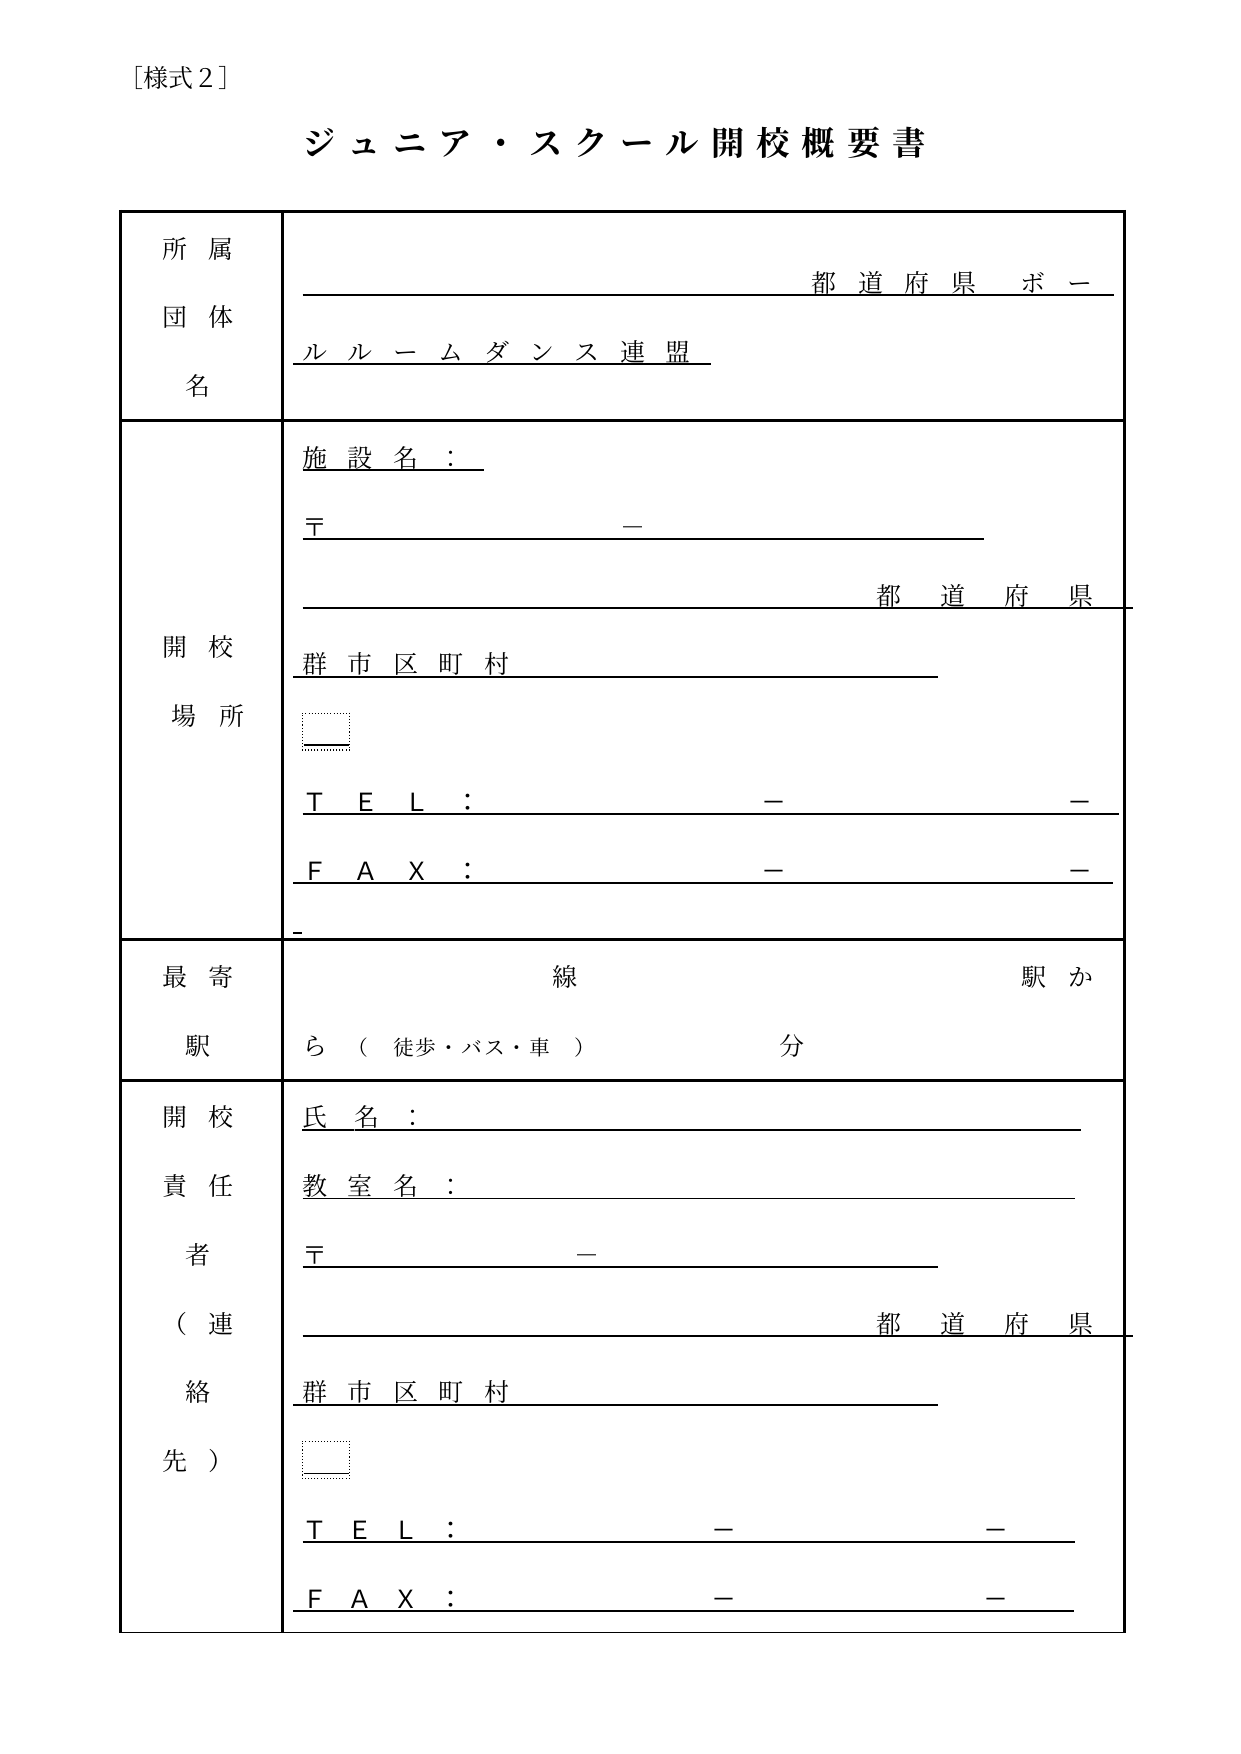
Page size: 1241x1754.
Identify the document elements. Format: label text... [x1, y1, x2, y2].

table_cell 開校場所 [122, 422, 281, 938]
table_cell 施設名： 〒 － 都道府県 群市区町村 ＴＥＬ： － － ＦＡＸ： － － [284, 422, 1123, 938]
table_cell 線 駅から（ 徒歩・バス・車 ） 分 [284, 941, 1123, 1078]
table_cell 開校責任者（連絡先） [122, 1082, 281, 1632]
table_header 所属団体名 [122, 213, 281, 419]
text ジュニア・スクール開校概要書 [121, 107, 1120, 175]
table_header 都道府県 ボールルームダンス連盟 [284, 213, 1123, 419]
table_cell 最寄駅 [122, 941, 281, 1078]
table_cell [284, 1082, 1123, 1632]
